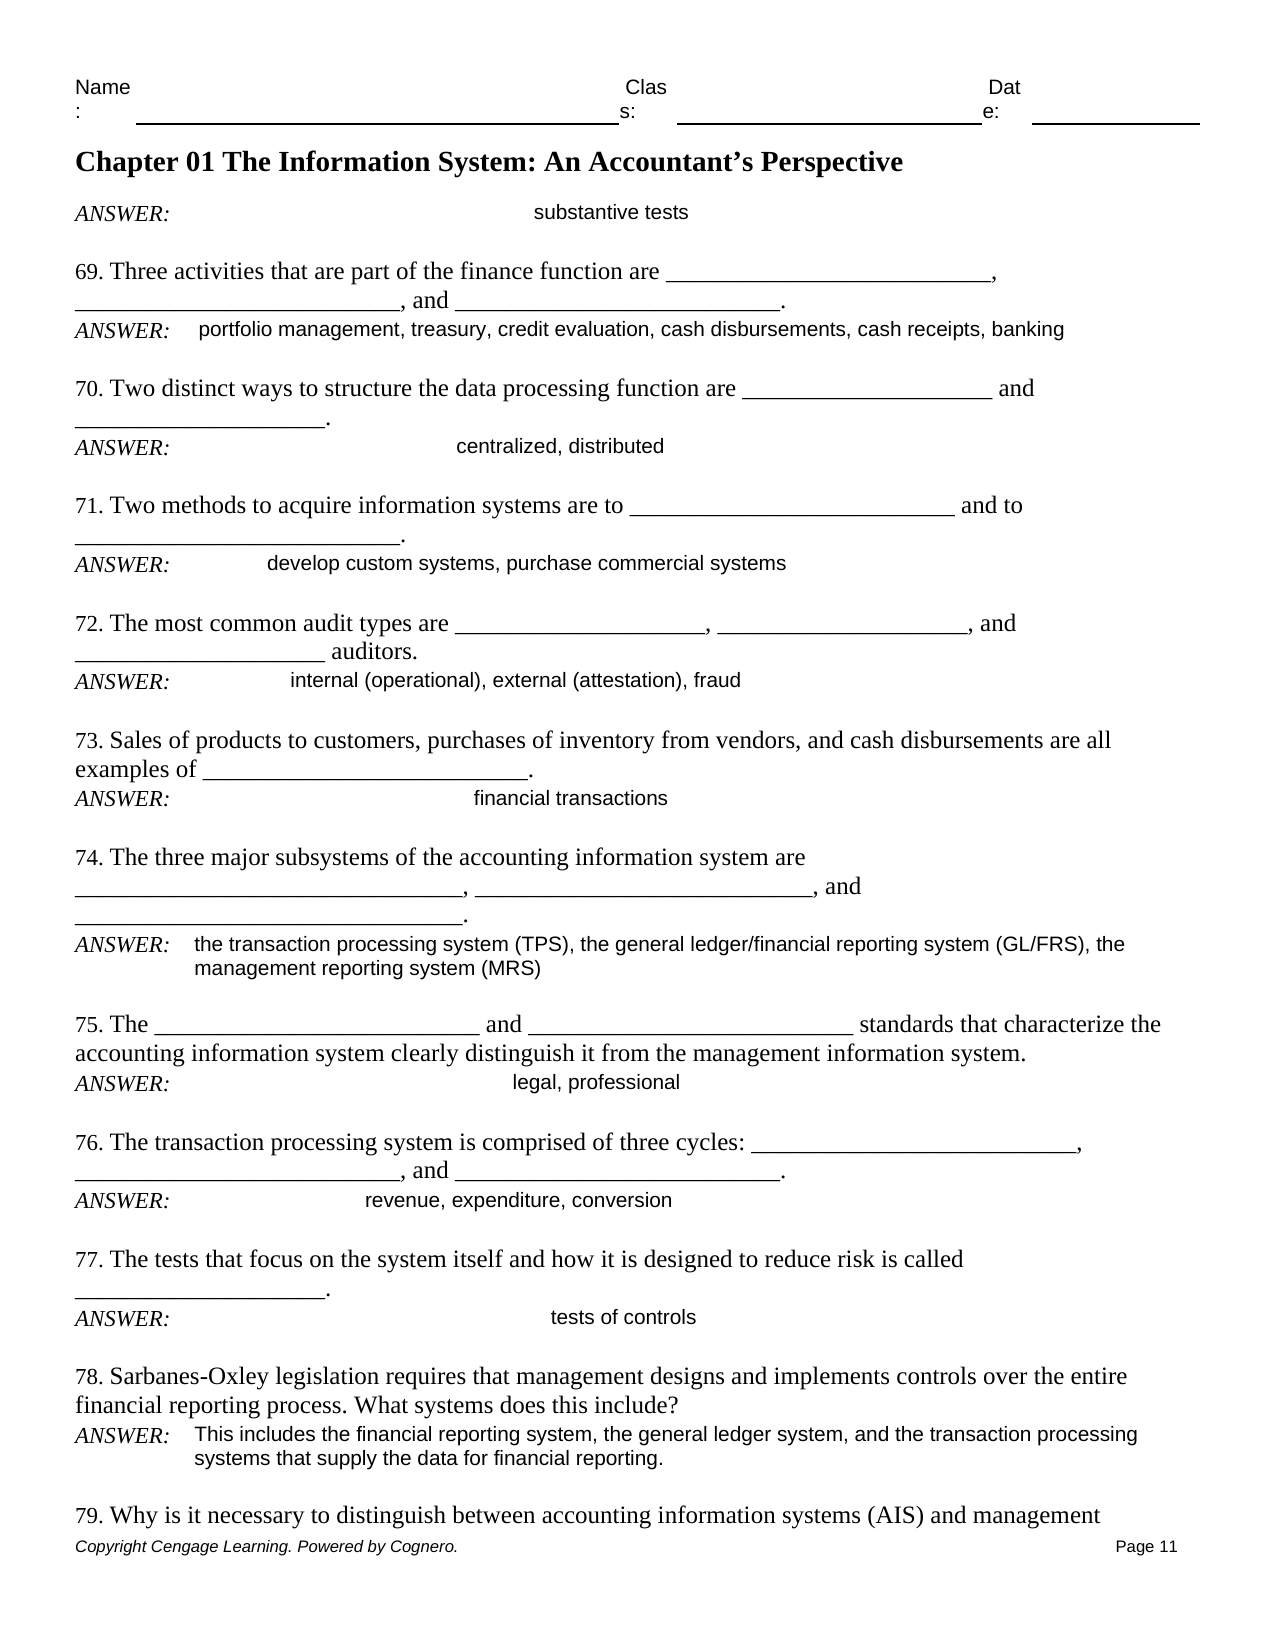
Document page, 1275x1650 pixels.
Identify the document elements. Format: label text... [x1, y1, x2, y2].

table_header 72. The most common audit types are ____________________, ____________________, and ____________________ auditors. [75, 608, 1200, 698]
table_header 78. Sarbanes-Oxley legislation requires that management designs and implements controls over the entire financial reporting process. What systems does this include? [75, 1361, 1200, 1473]
table_header 76. The transaction processing system is comprised of three cycles: __________________________, __________________________, and __________________________. [75, 1127, 1200, 1217]
table_header 73. Sales of products to customers, purchases of inventory from vendors, and cash disbursements are all examples of __________________________. [75, 725, 1200, 815]
table_header 75. The __________________________ and __________________________ standards that characterize the accounting information system clearly distinguish it from the management information system. [75, 1010, 1200, 1100]
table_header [75, 1500, 1200, 1529]
table_header 71. Two methods to acquire information systems are to __________________________ and to __________________________. [75, 491, 1200, 581]
table_header 69. Three activities that are part of the finance function are __________________________, __________________________, and __________________________. [75, 256, 1200, 346]
table_header 74. The three major subsystems of the accounting information system are _______________________________, ___________________________, and _______________________________. [75, 842, 1200, 983]
table_header 77. The tests that focus on the system itself and how it is designed to reduce risk is called ____________________. [75, 1244, 1200, 1334]
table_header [75, 196, 1200, 229]
table_header 70. Two distinct ways to structure the data processing function are ____________________ and ____________________. [75, 373, 1200, 463]
